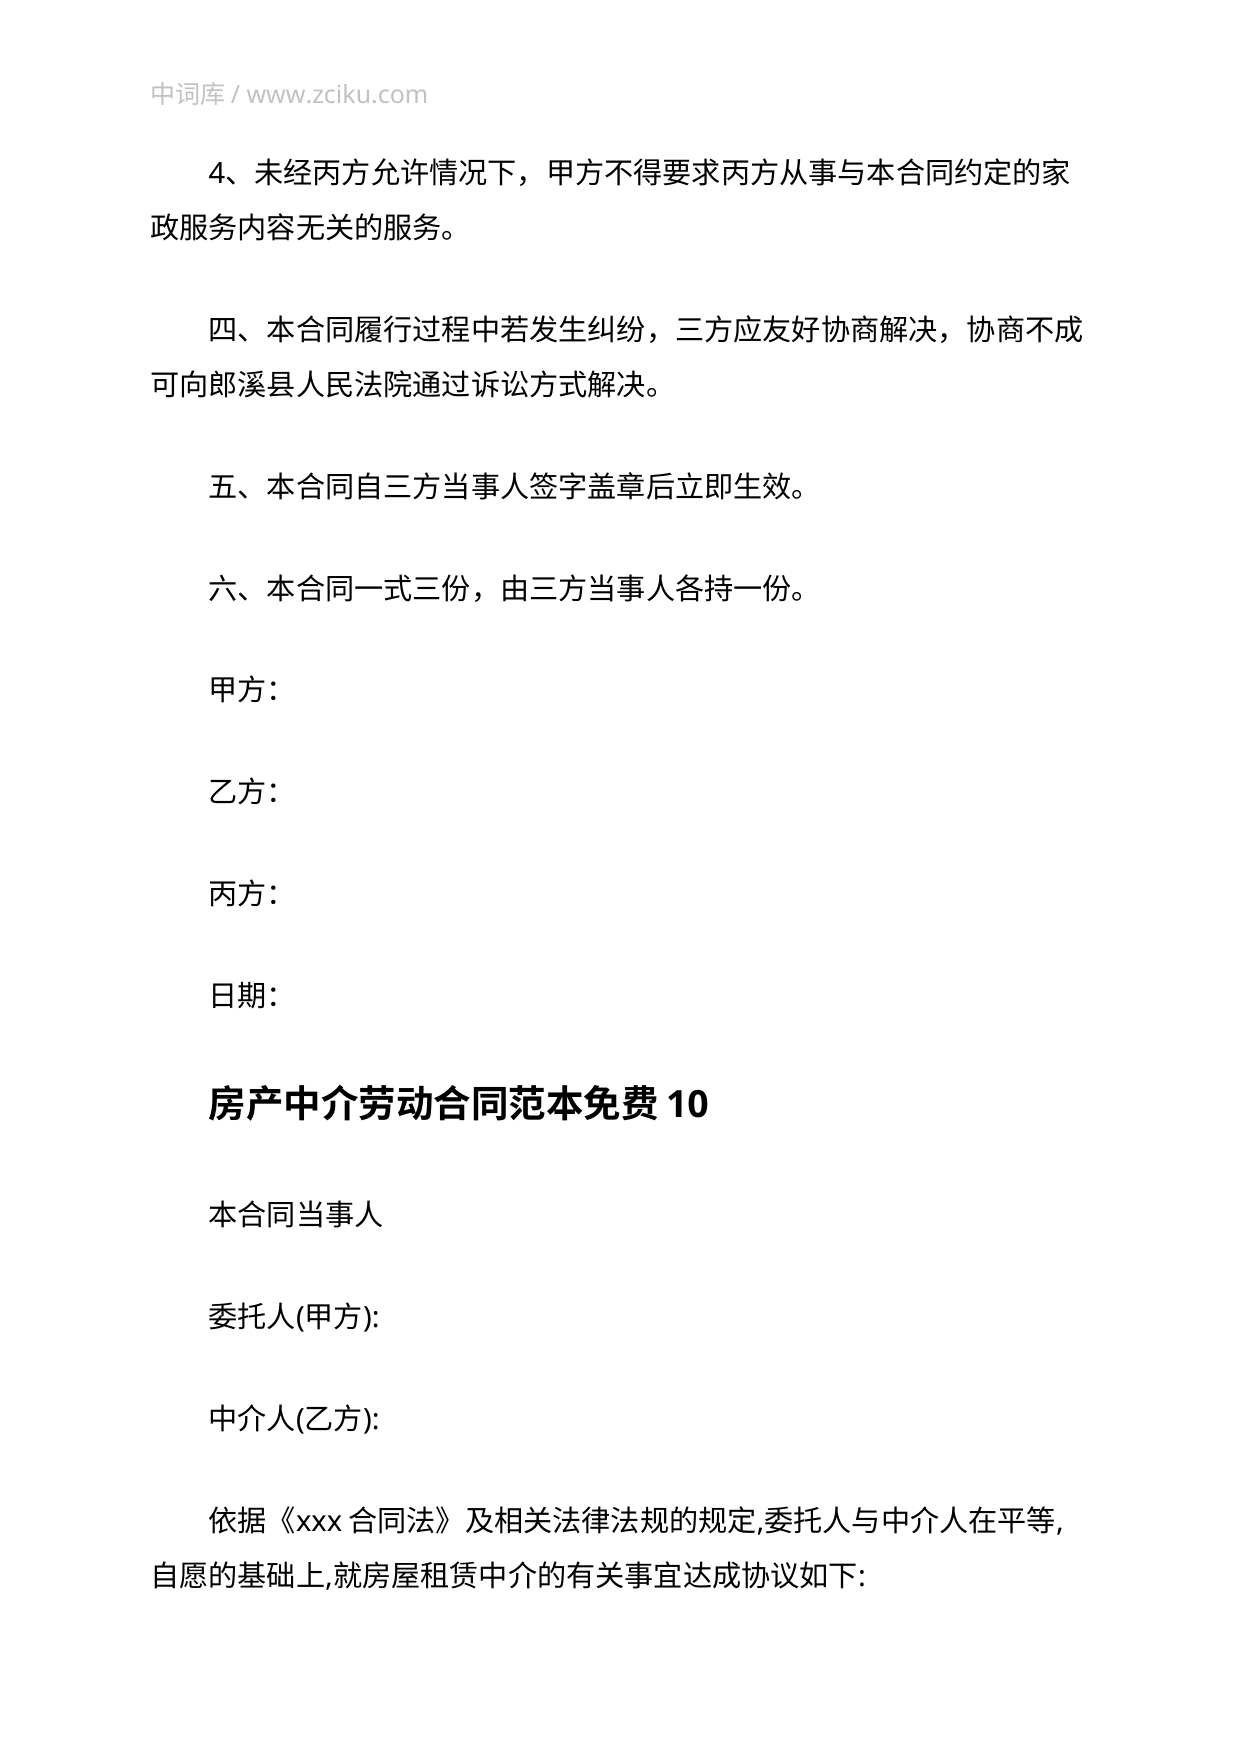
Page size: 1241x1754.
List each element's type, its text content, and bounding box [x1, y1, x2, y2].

text 甲方： [150, 667, 1090, 709]
text 委托人(甲方): [150, 1293, 1090, 1336]
text 六、本合同一式三份，由三方当事人各持一份。 [150, 565, 1090, 607]
text 乙方： [150, 769, 1090, 811]
text 依据《xxx合同法》及相关法律法规的规定,委托人与中介人在平等,自愿的基础上,就房屋租赁中介的有关事宜达成协议如下: [150, 1497, 1090, 1595]
text 4、未经丙方允许情况下，甲方不得要求丙方从事与本合同约定的家政服务内容无关的服务。 [150, 150, 1090, 247]
text 房产中介劳动合同范本免费10 [150, 1074, 1090, 1128]
text 中介人(乙方): [150, 1395, 1090, 1438]
text 四、本合同履行过程中若发生纠纷，三方应友好协商解决，协商不成可向郎溪县人民法院通过诉讼方式解决。 [150, 307, 1090, 404]
text 丙方： [150, 871, 1090, 913]
text 五、本合同自三方当事人签字盖章后立即生效。 [150, 463, 1090, 506]
text 本合同当事人 [150, 1192, 1090, 1234]
text 日期： [150, 972, 1090, 1014]
